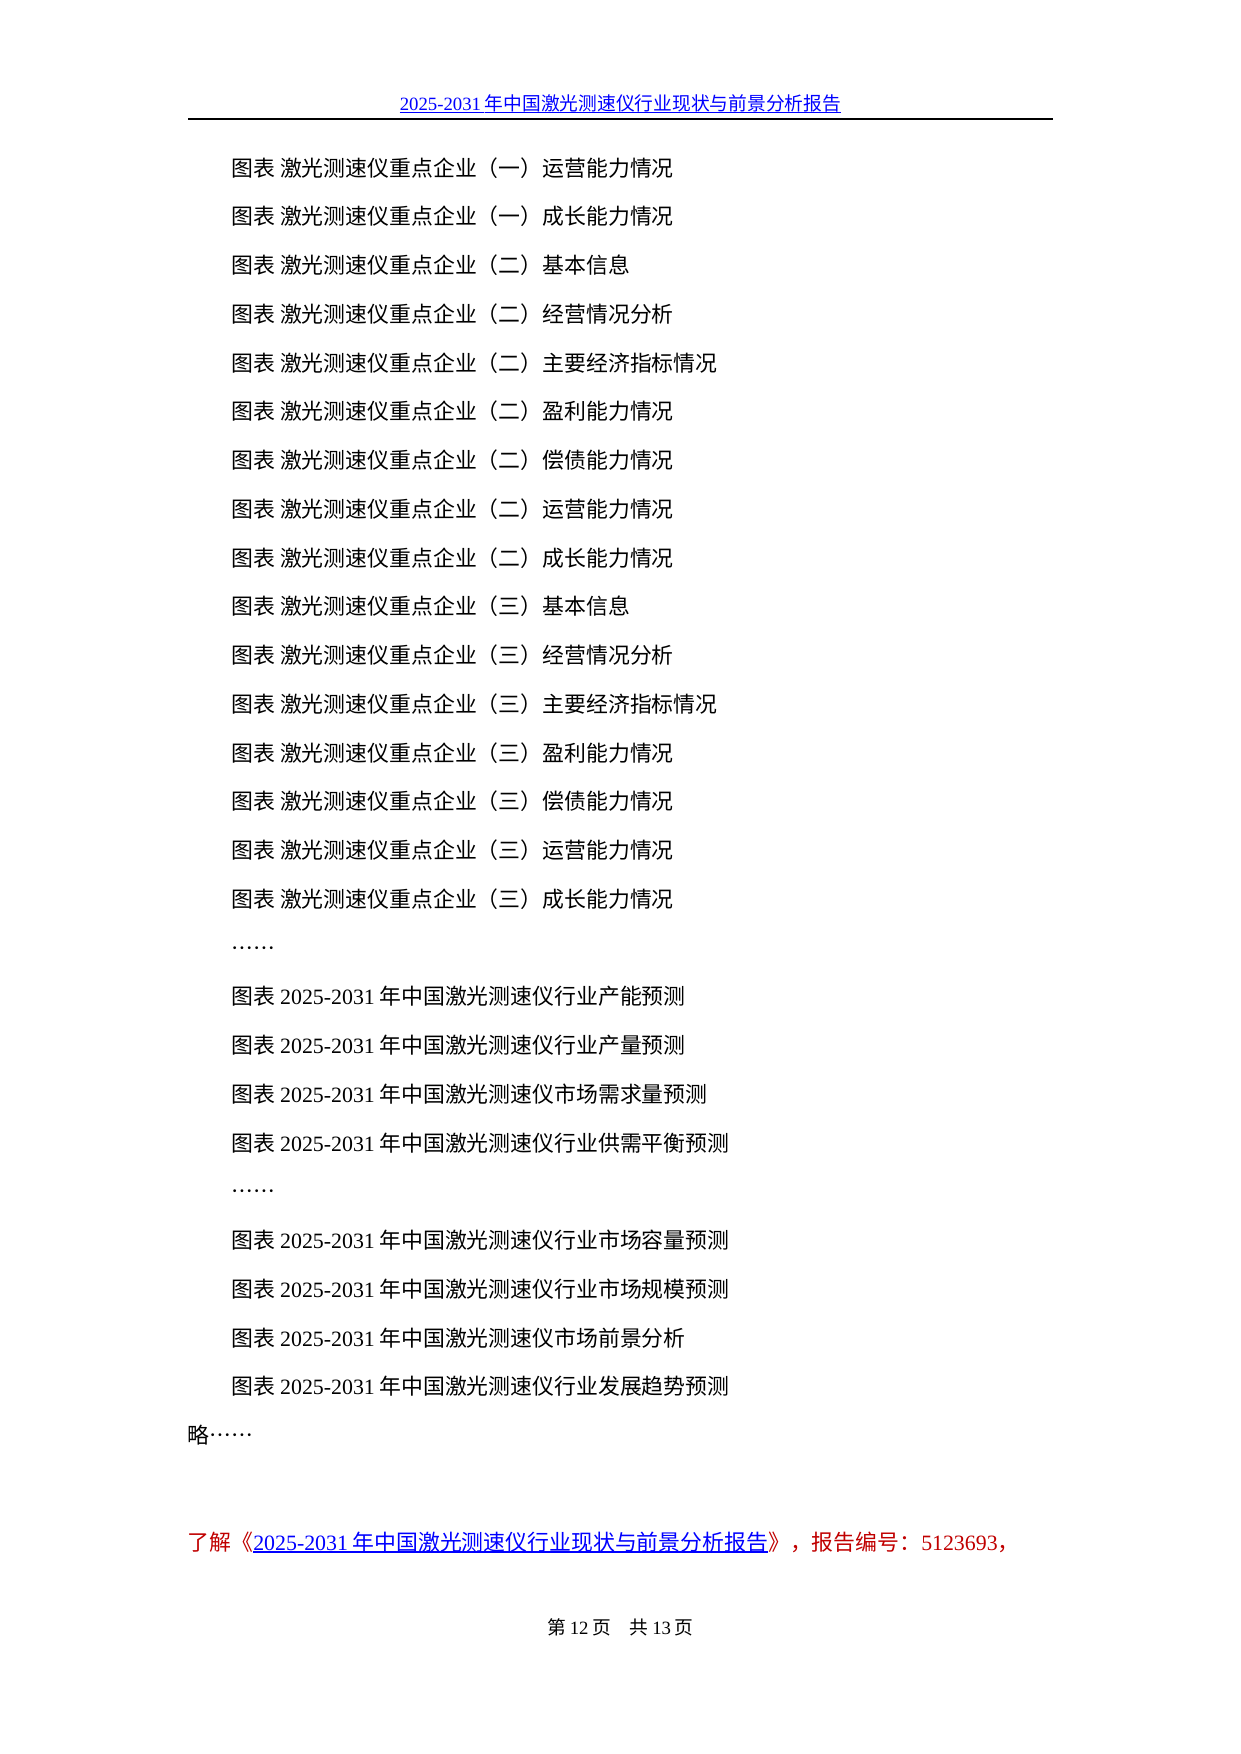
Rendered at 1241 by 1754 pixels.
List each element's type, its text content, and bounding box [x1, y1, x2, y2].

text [187, 150, 1053, 1450]
text 了解《2025-2031年中国激光测速仪行业现状与前景分析报告》，报告编号：5123693， [187, 1524, 1053, 1557]
